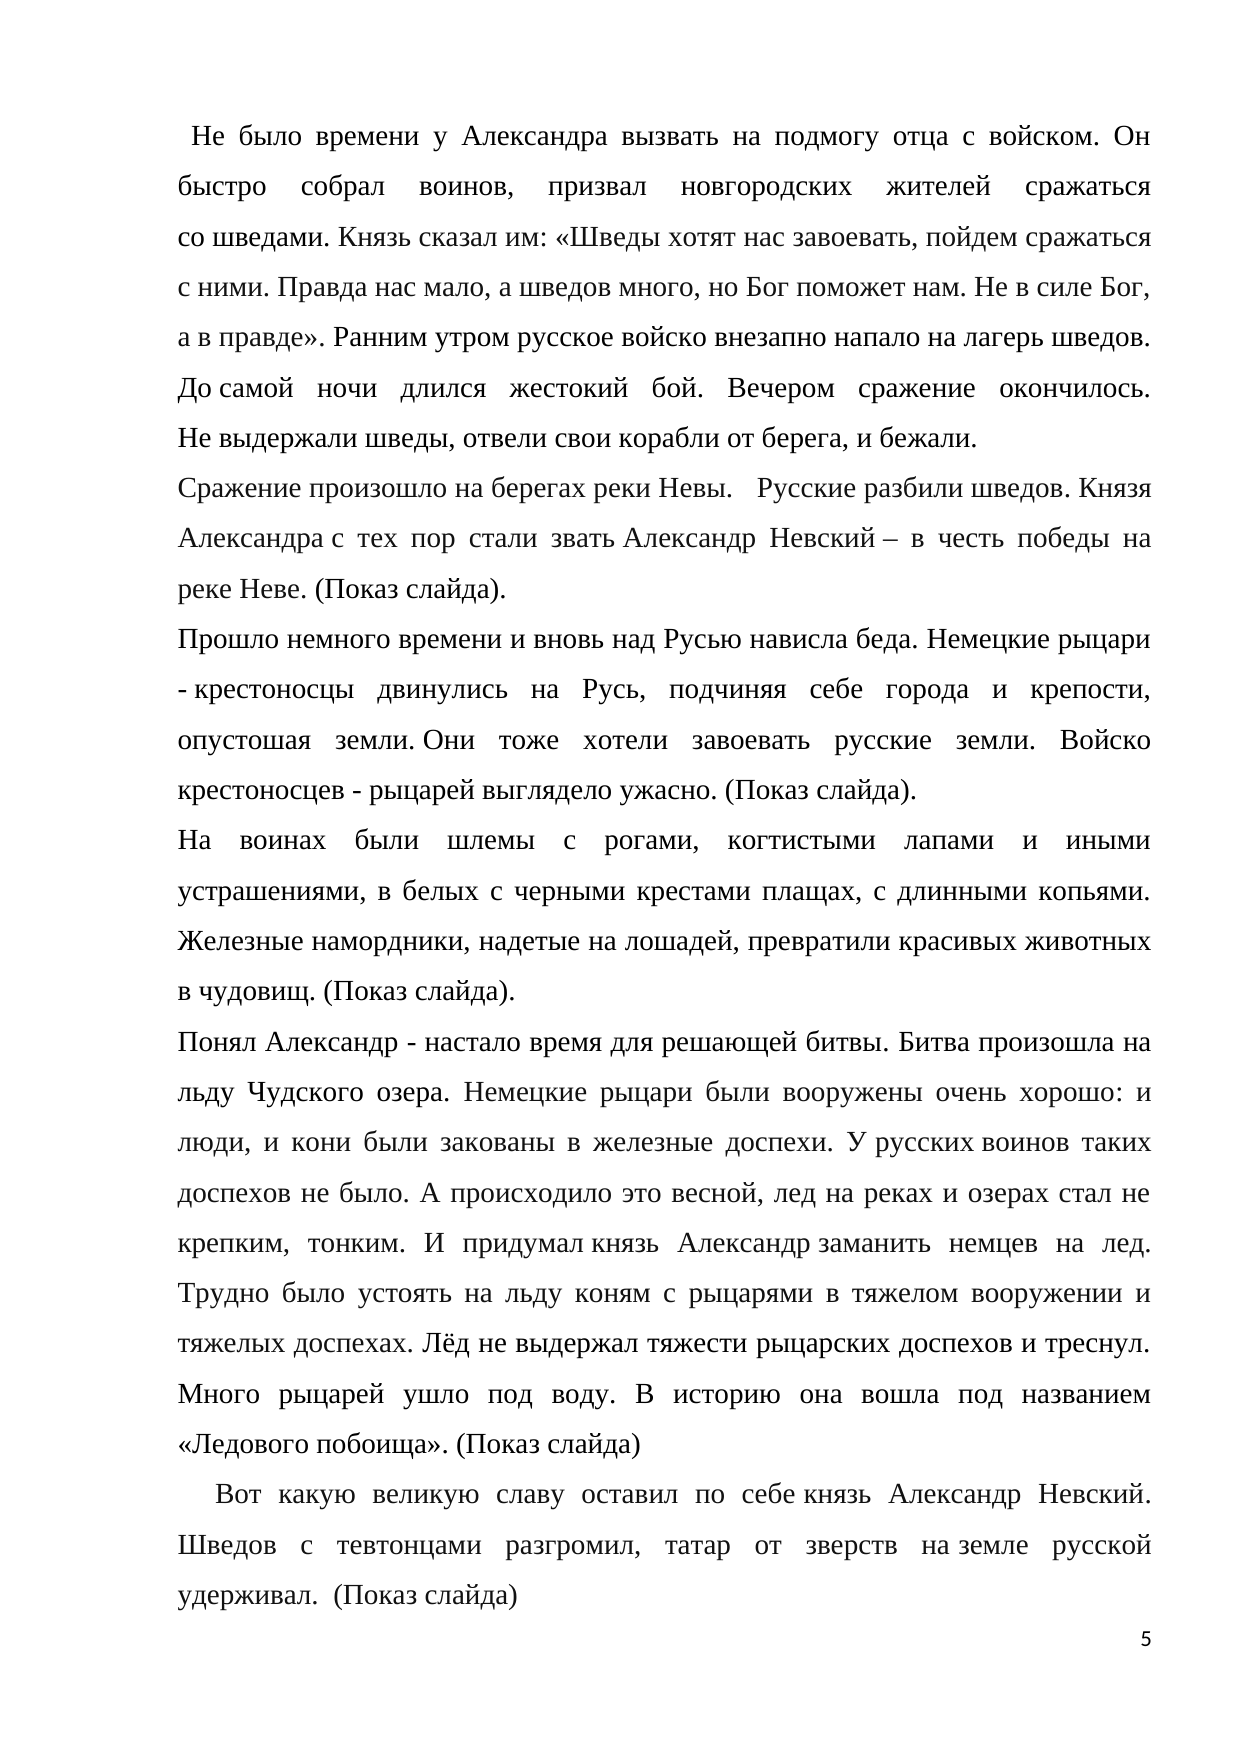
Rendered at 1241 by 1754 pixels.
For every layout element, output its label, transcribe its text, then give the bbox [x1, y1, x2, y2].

text Вот какую великую славу оставил по себе князь Александр Невский. Шведов с тевтонцами разгромил, татар от зверств на земле русской удерживал. (Показ слайда) [177, 1477, 1152, 1611]
text Понял Александр - настало время для решающей битвы. Битва произошла на льду Чудского озера. Немецкие рыцари были вооружены очень хорошо: и люди, и кони были закованы в железные доспехи. У русских воинов таких доспехов не было. А происходило это весной, лед на реках и озерах стал не крепким, тонким. И придумал князь Александр заманить немцев на лед. Трудно было устоять на льду коням с рыцарями в тяжелом вооружении и тяжелых доспехах. Лёд не выдержал тяжести рыцарских доспехов и треснул. Много рыцарей ушло под воду. В историю она вошла под названием «Ледового побоища». (Показ слайда) [177, 1024, 1152, 1460]
text Прошло немного времени и вновь над Русью нависла беда. Немецкие рыцари - крестоносцы двинулись на Русь, подчиняя себе города и крепости, опустошая земли. Они тоже хотели завоевать русские земли. Войско крестоносцев - рыцарей выглядело ужасно. (Показ слайда). [177, 621, 1152, 806]
text Сражение произошло на берегах реки Невы. Русские разбили шведов. Князя Александра с тех пор стали звать Александр Невский – в честь победы на реке Неве. (Показ слайда). [177, 470, 1152, 604]
text Не было времени у Александра вызвать на подмогу отца с войском. Он быстро собрал воинов, призвал новгородских жителей сражаться со шведами. Князь сказал им: «Шведы хотят нас завоевать, пойдем сражаться с ними. Правда нас мало, а шведов много, но Бог поможет нам. Не в силе Бог, а в правде». Ранним утром русское войско внезапно напало на лагерь шведов. До самой ночи длился жестокий бой. Вечером сражение окончилось. Не выдержали шведы, отвели свои корабли от берега, и бежали. [177, 118, 1152, 453]
text На воинах были шлемы с рогами, когтистыми лапами и иными устрашениями, в белых с черными крестами плащах, с длинными копьями. Железные намордники, надетые на лошадей, превратили красивых животных в чудовищ. (Показ слайда). [177, 822, 1152, 1007]
